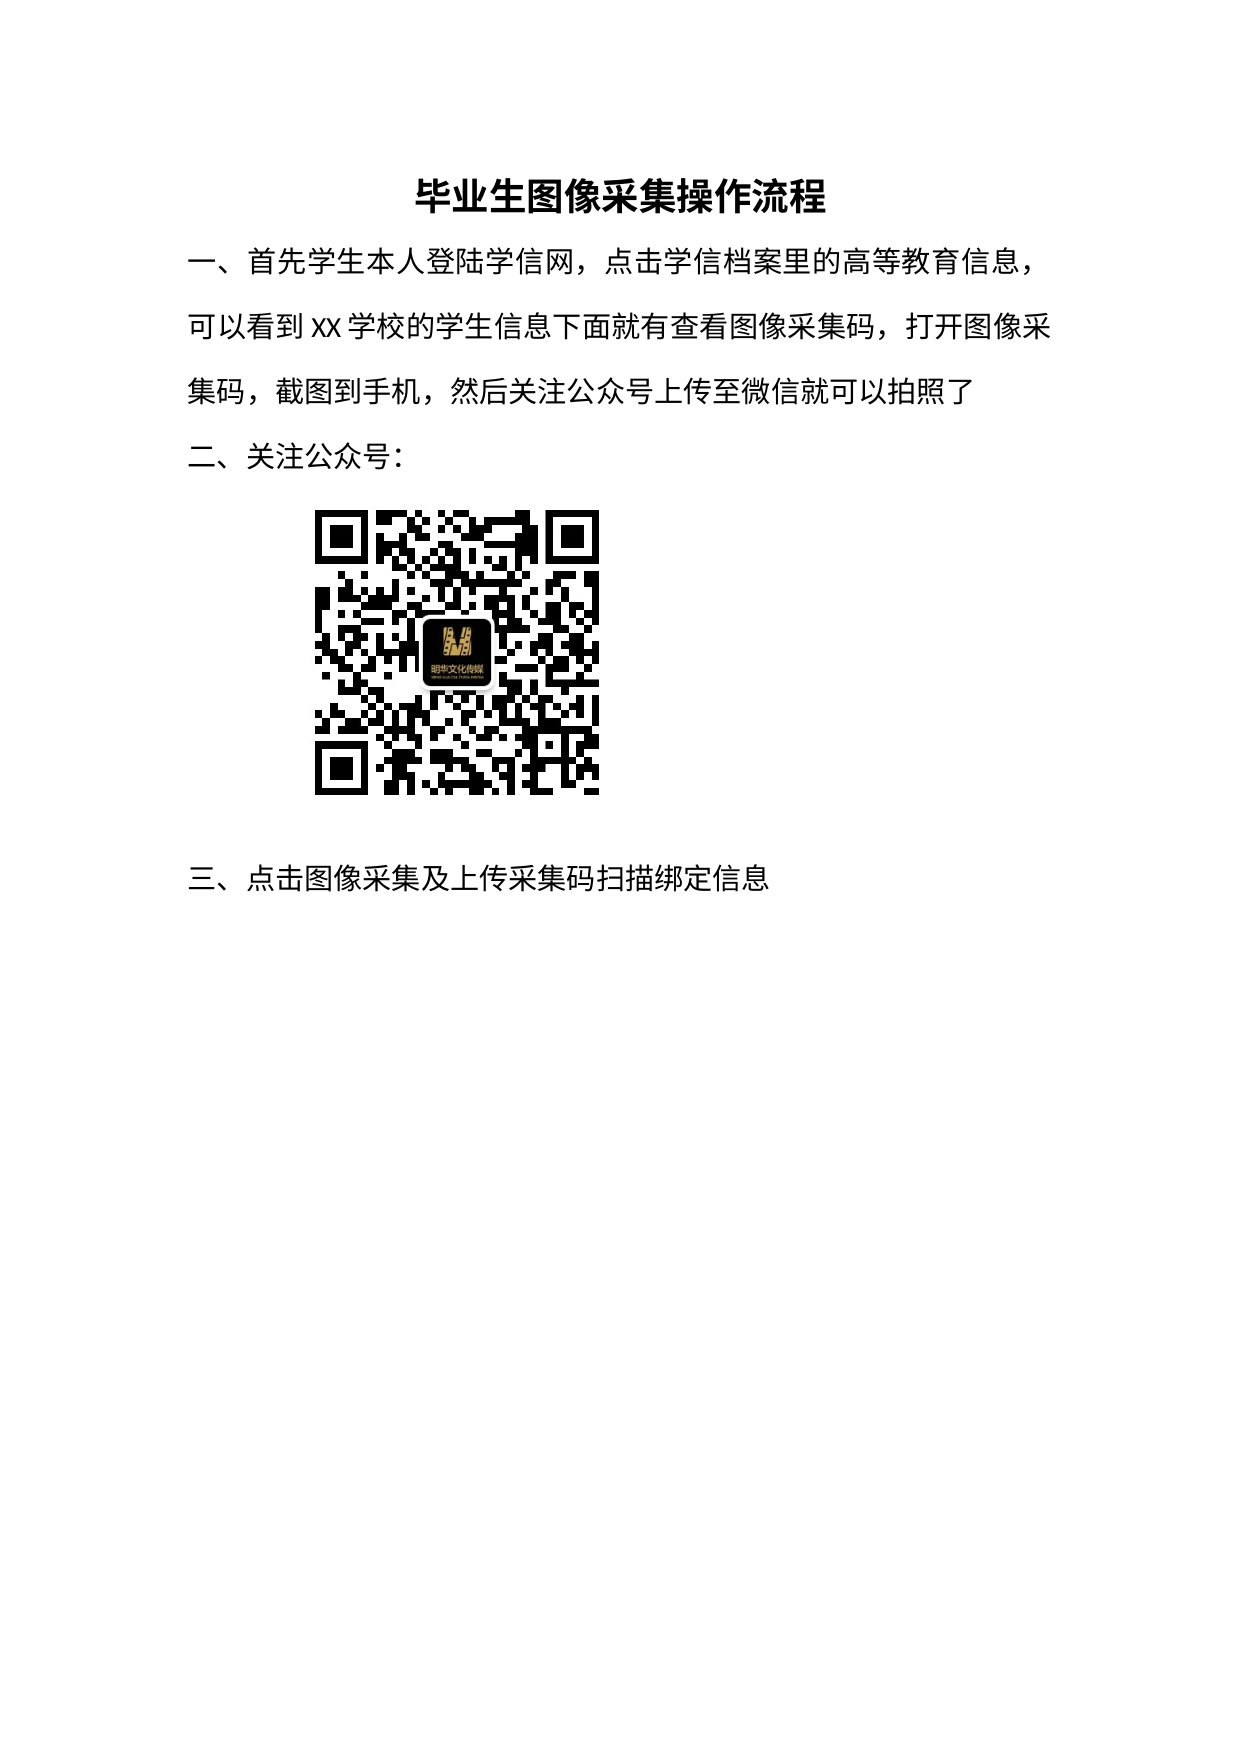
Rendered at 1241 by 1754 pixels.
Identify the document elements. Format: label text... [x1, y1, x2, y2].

text 二、关注公众号： [187, 422, 1053, 487]
text 毕业生图像采集操作流程 [187, 162, 1053, 227]
picture [291, 487, 622, 818]
text 一、首先学生本人登陆学信网，点击学信档案里的高等教育信息，可以看到XX学校的学生信息下面就有查看图像采集码，打开图像采集码，截图到手机，然后关注公众号上传至微信就可以拍照了 [187, 227, 1053, 422]
list 三、点击图像采集及上传采集码扫描绑定信息 [187, 844, 1053, 909]
